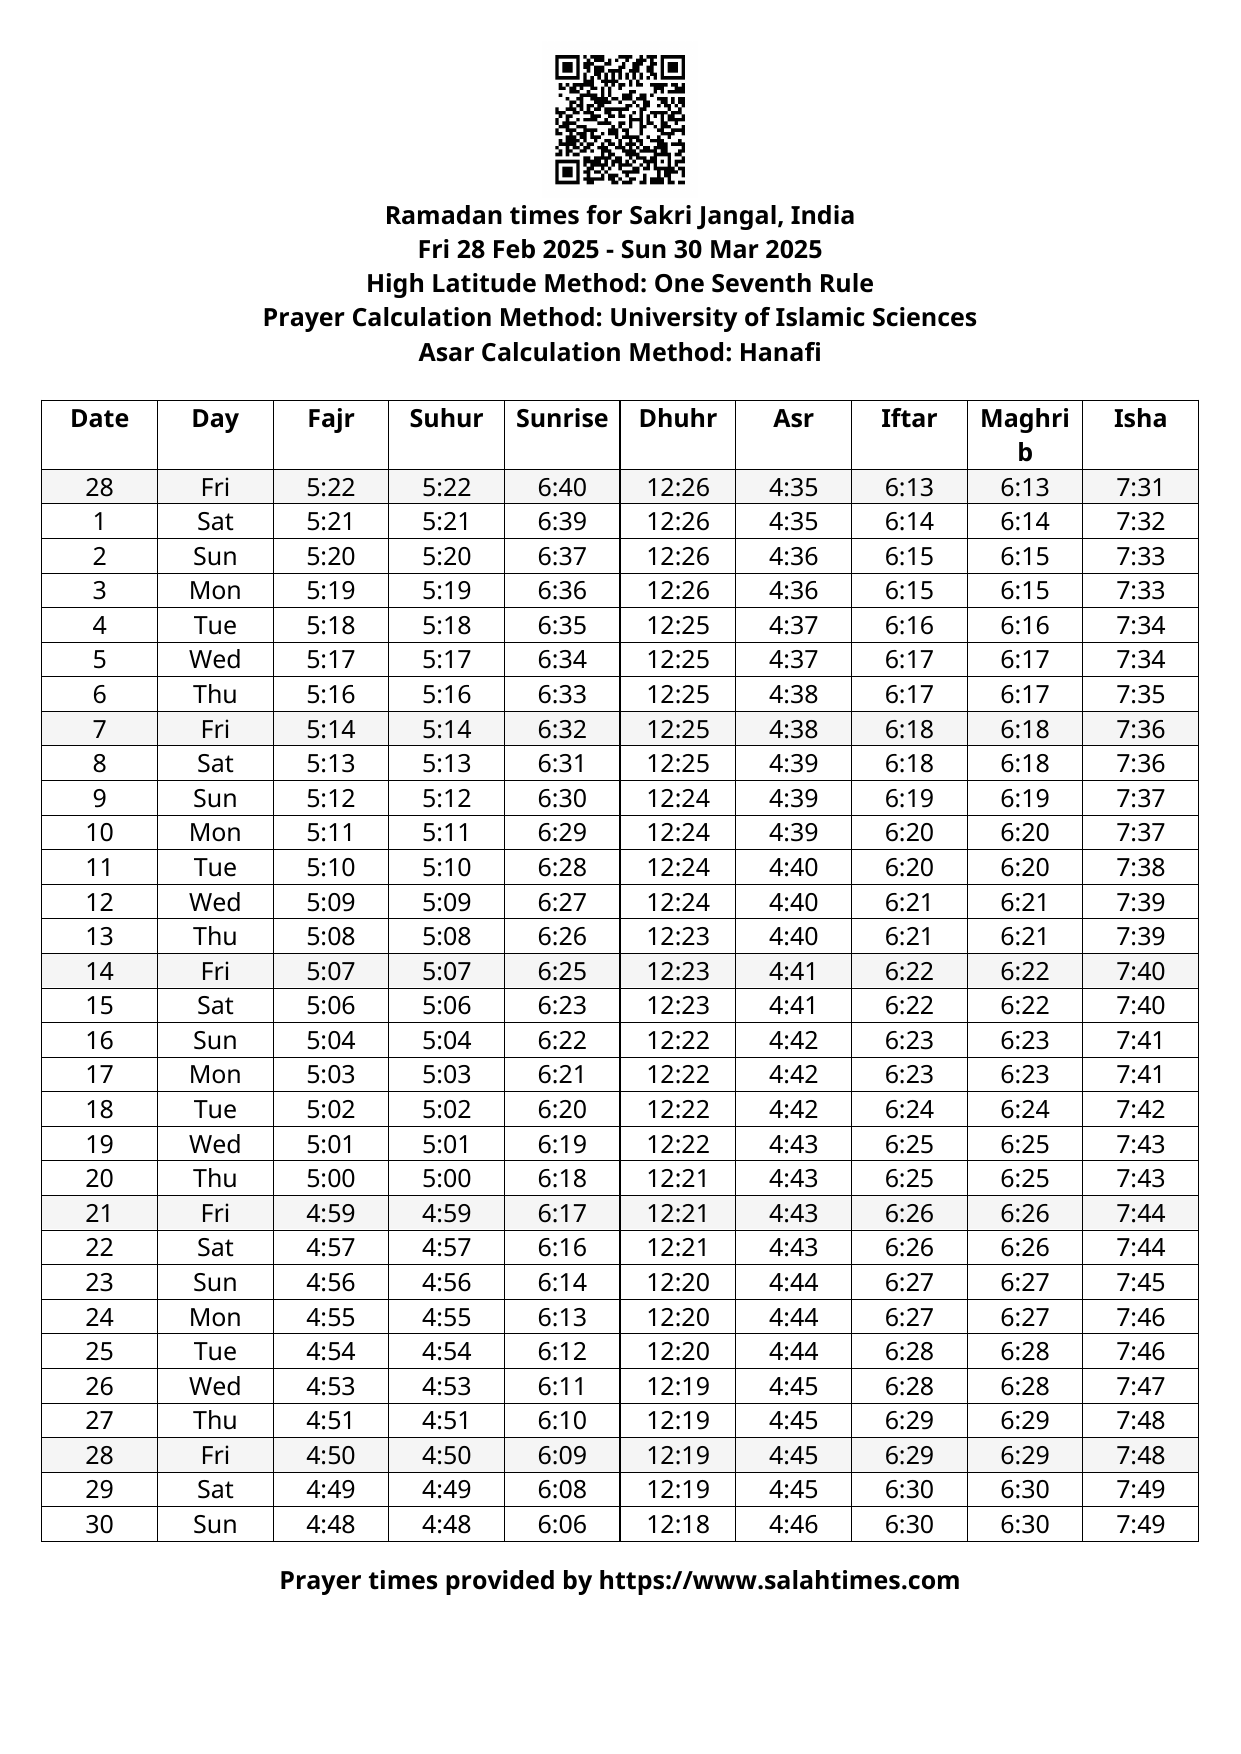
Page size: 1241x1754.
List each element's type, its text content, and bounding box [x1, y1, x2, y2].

table_cell 7:36 [1083, 712, 1198, 745]
table_cell 4:40 [736, 850, 851, 884]
table_cell Sun [158, 781, 273, 814]
table_cell 6:22 [968, 954, 1082, 987]
table_cell 19 [42, 1127, 157, 1160]
table_cell 6:20 [505, 1092, 619, 1126]
table_cell 6:22 [852, 954, 967, 987]
table_cell 29 [42, 1473, 157, 1506]
table_header Suhur [389, 401, 504, 469]
table_cell 4:50 [389, 1438, 504, 1472]
table_cell 5:13 [274, 746, 388, 780]
table_cell 5:12 [274, 781, 388, 814]
table_cell 6:23 [505, 989, 619, 1022]
table_cell 6:25 [852, 1161, 967, 1195]
table_cell 4:43 [736, 1127, 851, 1160]
table_cell 1 [42, 504, 157, 538]
table_cell 5:01 [274, 1127, 388, 1160]
table_cell 6:29 [852, 1404, 967, 1437]
table_cell Thu [158, 919, 273, 953]
table_cell 6:30 [505, 781, 619, 814]
table_cell 7:33 [1083, 574, 1198, 607]
table_cell Sun [158, 1023, 273, 1057]
table_cell Fri [158, 712, 273, 745]
table_cell 4:48 [389, 1507, 504, 1541]
table_cell 21 [42, 1196, 157, 1229]
table_cell 5:22 [389, 470, 504, 503]
table_cell 6:18 [505, 1161, 619, 1195]
table_cell 7:46 [1083, 1300, 1198, 1333]
table_cell 4:38 [736, 677, 851, 711]
table_cell 4:56 [274, 1265, 388, 1299]
table_cell 4:36 [736, 574, 851, 607]
table_cell 6:20 [852, 816, 967, 849]
table_cell 4:57 [389, 1231, 504, 1264]
table_cell 13 [42, 919, 157, 953]
table_cell 6:35 [505, 608, 619, 642]
table_cell 7:35 [1083, 677, 1198, 711]
table_cell 11 [42, 850, 157, 884]
table_cell 12:19 [621, 1438, 735, 1472]
table_cell 7:45 [1083, 1265, 1198, 1299]
table_cell Tue [158, 608, 273, 642]
table_cell 6:18 [852, 746, 967, 780]
table_cell 6:23 [852, 1058, 967, 1091]
table_header Day [158, 401, 273, 469]
table_cell 12:20 [621, 1300, 735, 1333]
table_cell 28 [42, 1438, 157, 1472]
table_cell 5:02 [389, 1092, 504, 1126]
text Prayer times provided by https://www.salahtimes.com [42, 1563, 1198, 1597]
table_cell Sun [158, 1507, 273, 1541]
table_cell 4:39 [736, 781, 851, 814]
table_cell Wed [158, 643, 273, 676]
table_cell 4:53 [274, 1369, 388, 1402]
table_cell 7:33 [1083, 539, 1198, 572]
table_cell 4:55 [274, 1300, 388, 1333]
table_cell 7:44 [1083, 1231, 1198, 1264]
table_cell 12:24 [621, 781, 735, 814]
table_cell 7:49 [1083, 1473, 1198, 1506]
table_cell 12:26 [621, 574, 735, 607]
table_cell 6:31 [505, 746, 619, 780]
table_cell 6:28 [852, 1369, 967, 1402]
table_cell Sat [158, 1231, 273, 1264]
table_cell 5:11 [389, 816, 504, 849]
text Prayer Calculation Method: University of Islamic Sciences [42, 300, 1198, 334]
table_cell 6:24 [968, 1092, 1082, 1126]
table_cell 6:18 [968, 746, 1082, 780]
table_cell 6:17 [505, 1196, 619, 1229]
table_cell 6:30 [852, 1473, 967, 1506]
table_cell 6:32 [505, 712, 619, 745]
table_cell 7:41 [1083, 1023, 1198, 1057]
table_cell 7:46 [1083, 1334, 1198, 1368]
table_cell 4:51 [274, 1404, 388, 1437]
table_cell 6:29 [852, 1438, 967, 1472]
table_cell 12:19 [621, 1473, 735, 1506]
table_cell 6:29 [505, 816, 619, 849]
text Fri 28 Feb 2025 - Sun 30 Mar 2025 [42, 232, 1198, 266]
table_cell 6:08 [505, 1473, 619, 1506]
table_cell 5:03 [274, 1058, 388, 1091]
table_cell 7:42 [1083, 1092, 1198, 1126]
table_cell 6:23 [968, 1023, 1082, 1057]
table_cell 12:26 [621, 539, 735, 572]
table_cell 6:29 [968, 1404, 1082, 1437]
table_cell 12:24 [621, 885, 735, 918]
table_cell 6:11 [505, 1369, 619, 1402]
table_cell 6:24 [852, 1092, 967, 1126]
table_cell 6:22 [968, 989, 1082, 1022]
table_cell 15 [42, 989, 157, 1022]
table_cell Mon [158, 1058, 273, 1091]
table_cell 4:37 [736, 608, 851, 642]
table_cell 5:17 [389, 643, 504, 676]
table_cell 3 [42, 574, 157, 607]
table_cell 5:18 [389, 608, 504, 642]
table_cell 6:39 [505, 504, 619, 538]
table_cell 6:28 [505, 850, 619, 884]
table_cell 12:23 [621, 954, 735, 987]
table_cell 6:22 [852, 989, 967, 1022]
table_cell 6:25 [505, 954, 619, 987]
table_cell 4:45 [736, 1473, 851, 1506]
table_cell 5:00 [389, 1161, 504, 1195]
table_cell 5:16 [274, 677, 388, 711]
table_cell 6:17 [968, 677, 1082, 711]
table_cell 7:37 [1083, 781, 1198, 814]
table_header Iftar [852, 401, 967, 469]
table_cell 4:45 [736, 1438, 851, 1472]
table_cell 5:06 [274, 989, 388, 1022]
table_cell 12:20 [621, 1334, 735, 1368]
table_cell 5:09 [274, 885, 388, 918]
table_cell 12 [42, 885, 157, 918]
table_cell 7:38 [1083, 850, 1198, 884]
table_cell 6:21 [852, 919, 967, 953]
table_cell 6:15 [852, 574, 967, 607]
table_cell 12:24 [621, 816, 735, 849]
table_cell 6:16 [505, 1231, 619, 1264]
table_header Asr [736, 401, 851, 469]
table_cell 4:45 [736, 1404, 851, 1437]
table_cell Fri [158, 954, 273, 987]
table_cell 5:00 [274, 1161, 388, 1195]
table_cell 5:08 [389, 919, 504, 953]
table_cell 10 [42, 816, 157, 849]
table_cell 4:48 [274, 1507, 388, 1541]
table_cell 5:04 [274, 1023, 388, 1057]
table_cell 26 [42, 1369, 157, 1402]
table_cell 6:17 [968, 643, 1082, 676]
table_cell Sat [158, 989, 273, 1022]
table_cell 5:16 [389, 677, 504, 711]
table_cell 17 [42, 1058, 157, 1091]
table_cell 6:26 [968, 1231, 1082, 1264]
table_cell 6:10 [505, 1404, 619, 1437]
table_cell 12:22 [621, 1127, 735, 1160]
table_cell 25 [42, 1334, 157, 1368]
table_cell 12:21 [621, 1196, 735, 1229]
table_header Dhuhr [621, 401, 735, 469]
table_cell Tue [158, 1092, 273, 1126]
table_cell 5:18 [274, 608, 388, 642]
table_cell 5:01 [389, 1127, 504, 1160]
table_cell 6:26 [968, 1196, 1082, 1229]
table_cell 6:12 [505, 1334, 619, 1368]
table_header Maghrib [968, 401, 1082, 469]
table_cell 6:26 [852, 1196, 967, 1229]
table_cell 27 [42, 1404, 157, 1437]
table_cell 12:22 [621, 1023, 735, 1057]
table_cell Fri [158, 1438, 273, 1472]
table_cell 5:19 [274, 574, 388, 607]
table_cell Fri [158, 470, 273, 503]
table_cell 6:13 [852, 470, 967, 503]
table_cell 9 [42, 781, 157, 814]
table_cell Mon [158, 574, 273, 607]
table_cell 12:22 [621, 1058, 735, 1091]
table_cell 5:20 [274, 539, 388, 572]
table_cell 7:31 [1083, 470, 1198, 503]
table_cell 7:48 [1083, 1438, 1198, 1472]
table_cell 6:16 [852, 608, 967, 642]
table_cell 5:13 [389, 746, 504, 780]
table_cell 22 [42, 1231, 157, 1264]
table_cell 4:35 [736, 504, 851, 538]
table_cell 6:28 [852, 1334, 967, 1368]
table_cell 4:44 [736, 1300, 851, 1333]
table_cell 6:18 [852, 712, 967, 745]
table_cell 4:41 [736, 989, 851, 1022]
table_cell 7:47 [1083, 1369, 1198, 1402]
table_cell 6:19 [505, 1127, 619, 1160]
table_cell 20 [42, 1161, 157, 1195]
table_cell Thu [158, 677, 273, 711]
table_cell 12:21 [621, 1161, 735, 1195]
table_cell 6:36 [505, 574, 619, 607]
table_cell 5:14 [389, 712, 504, 745]
table_cell 7:39 [1083, 919, 1198, 953]
table_cell 4:40 [736, 885, 851, 918]
table_cell 4:42 [736, 1058, 851, 1091]
table_cell 4:39 [736, 746, 851, 780]
table_header Date [42, 401, 157, 469]
table_cell Wed [158, 1369, 273, 1402]
table_cell Sat [158, 1473, 273, 1506]
table_cell 14 [42, 954, 157, 987]
table_cell 7:48 [1083, 1404, 1198, 1437]
table_cell 6:18 [968, 712, 1082, 745]
table_cell 12:23 [621, 919, 735, 953]
table_cell Sun [158, 1265, 273, 1299]
table_cell 6:21 [968, 885, 1082, 918]
table_cell 6:14 [852, 504, 967, 538]
table_cell 7:43 [1083, 1127, 1198, 1160]
table_cell 12:25 [621, 608, 735, 642]
table_cell 6:17 [852, 643, 967, 676]
table_cell 6:37 [505, 539, 619, 572]
table_cell 12:25 [621, 643, 735, 676]
table_cell 6:26 [505, 919, 619, 953]
table_cell Wed [158, 1127, 273, 1160]
text High Latitude Method: One Seventh Rule [42, 266, 1198, 300]
table_cell 4:55 [389, 1300, 504, 1333]
table_cell 12:25 [621, 677, 735, 711]
table_cell 4:49 [274, 1473, 388, 1506]
table_cell 6:30 [968, 1473, 1082, 1506]
table_cell 6:14 [505, 1265, 619, 1299]
table_cell 5:20 [389, 539, 504, 572]
table_cell 4:53 [389, 1369, 504, 1402]
table_cell 7:32 [1083, 504, 1198, 538]
table_cell 18 [42, 1092, 157, 1126]
table_cell 6:26 [852, 1231, 967, 1264]
table_cell 4:43 [736, 1231, 851, 1264]
table_cell 7:34 [1083, 608, 1198, 642]
table_cell 6:23 [852, 1023, 967, 1057]
table_cell 4:36 [736, 539, 851, 572]
table_cell 6:27 [505, 885, 619, 918]
table_cell 5:06 [389, 989, 504, 1022]
table_cell 7:44 [1083, 1196, 1198, 1229]
table_cell 6:30 [968, 1507, 1082, 1541]
table_cell 12:19 [621, 1369, 735, 1402]
table_cell 5:09 [389, 885, 504, 918]
table_cell 4:41 [736, 954, 851, 987]
table_cell 7:34 [1083, 643, 1198, 676]
table_cell 6:29 [968, 1438, 1082, 1472]
table_cell 6:28 [968, 1334, 1082, 1368]
table_cell 6:14 [968, 504, 1082, 538]
table_cell Thu [158, 1161, 273, 1195]
table_cell Tue [158, 850, 273, 884]
table_cell 4:35 [736, 470, 851, 503]
table_cell 5:21 [389, 504, 504, 538]
table_cell 7:37 [1083, 816, 1198, 849]
table_cell 4:37 [736, 643, 851, 676]
table_cell 5:10 [274, 850, 388, 884]
table_cell 6:09 [505, 1438, 619, 1472]
table_cell 5:19 [389, 574, 504, 607]
table_header Sunrise [505, 401, 619, 469]
table_cell 4:45 [736, 1369, 851, 1402]
table_cell 8 [42, 746, 157, 780]
table_cell 24 [42, 1300, 157, 1333]
table_cell 4:44 [736, 1265, 851, 1299]
table_cell 6:27 [968, 1265, 1082, 1299]
table_cell 4:42 [736, 1023, 851, 1057]
table_cell 5:12 [389, 781, 504, 814]
table_cell Fri [158, 1196, 273, 1229]
table_cell 6 [42, 677, 157, 711]
table_cell 7:49 [1083, 1507, 1198, 1541]
table_cell 6:16 [968, 608, 1082, 642]
table_cell 4:59 [274, 1196, 388, 1229]
table_cell 7 [42, 712, 157, 745]
text Ramadan times for Sakri Jangal, India [42, 198, 1198, 232]
table_cell 5:04 [389, 1023, 504, 1057]
table_cell 12:25 [621, 746, 735, 780]
table_cell 6:34 [505, 643, 619, 676]
table_cell 6:21 [505, 1058, 619, 1091]
table_cell 6:27 [852, 1300, 967, 1333]
table_cell 5:17 [274, 643, 388, 676]
table_cell 5:02 [274, 1092, 388, 1126]
table_cell 12:25 [621, 712, 735, 745]
table_cell 4 [42, 608, 157, 642]
table_cell 4:40 [736, 919, 851, 953]
table_cell 6:28 [968, 1369, 1082, 1402]
table_cell 5:07 [274, 954, 388, 987]
table_cell 5:08 [274, 919, 388, 953]
table_header Fajr [274, 401, 388, 469]
table_cell Sat [158, 504, 273, 538]
table_cell 4:44 [736, 1334, 851, 1368]
table_cell 5:10 [389, 850, 504, 884]
table_cell 23 [42, 1265, 157, 1299]
table_cell 6:21 [852, 885, 967, 918]
table_cell 7:39 [1083, 885, 1198, 918]
table_cell 5:21 [274, 504, 388, 538]
table_cell 4:39 [736, 816, 851, 849]
table_cell 4:51 [389, 1404, 504, 1437]
table_cell 12:18 [621, 1507, 735, 1541]
table_cell 7:41 [1083, 1058, 1198, 1091]
table_cell 6:30 [852, 1507, 967, 1541]
table_cell 2 [42, 539, 157, 572]
table_cell 28 [42, 470, 157, 503]
table_cell 6:20 [852, 850, 967, 884]
table_cell 5:14 [274, 712, 388, 745]
table_cell 12:20 [621, 1265, 735, 1299]
table_cell 12:19 [621, 1404, 735, 1437]
table_cell 12:26 [621, 470, 735, 503]
table_cell 12:21 [621, 1231, 735, 1264]
table_cell 4:46 [736, 1507, 851, 1541]
table_cell 6:06 [505, 1507, 619, 1541]
table_cell 5:11 [274, 816, 388, 849]
table_cell 5 [42, 643, 157, 676]
table_cell 5:22 [274, 470, 388, 503]
table_cell 4:54 [274, 1334, 388, 1368]
table_cell 4:42 [736, 1092, 851, 1126]
table_cell 7:43 [1083, 1161, 1198, 1195]
table_cell Sat [158, 746, 273, 780]
table_cell 12:23 [621, 989, 735, 1022]
table_cell 6:25 [852, 1127, 967, 1160]
table_cell 6:19 [852, 781, 967, 814]
table_cell 6:25 [968, 1127, 1082, 1160]
table_cell 6:15 [968, 574, 1082, 607]
table_cell 6:23 [968, 1058, 1082, 1091]
table_cell 7:40 [1083, 989, 1198, 1022]
text Asar Calculation Method: Hanafi [42, 334, 1198, 368]
table_cell 5:03 [389, 1058, 504, 1091]
table_cell 6:13 [505, 1300, 619, 1333]
table_cell 4:56 [389, 1265, 504, 1299]
table_cell 4:57 [274, 1231, 388, 1264]
table_cell 4:43 [736, 1196, 851, 1229]
table_cell 4:43 [736, 1161, 851, 1195]
table_cell 12:26 [621, 504, 735, 538]
table_cell 16 [42, 1023, 157, 1057]
table_cell Mon [158, 816, 273, 849]
table_cell 6:27 [852, 1265, 967, 1299]
picture [542, 41, 699, 198]
table_header Isha [1083, 401, 1198, 469]
table_cell 6:33 [505, 677, 619, 711]
table_cell Wed [158, 885, 273, 918]
table_cell 6:22 [505, 1023, 619, 1057]
table_cell 6:13 [968, 470, 1082, 503]
table_cell 6:21 [968, 919, 1082, 953]
table_cell 6:20 [968, 816, 1082, 849]
table_cell 6:25 [968, 1161, 1082, 1195]
table_cell 7:36 [1083, 746, 1198, 780]
table_cell 6:40 [505, 470, 619, 503]
table_cell 4:59 [389, 1196, 504, 1229]
table_cell 4:49 [389, 1473, 504, 1506]
table_cell 6:19 [968, 781, 1082, 814]
table_cell 6:20 [968, 850, 1082, 884]
table_cell 6:17 [852, 677, 967, 711]
table_cell Mon [158, 1300, 273, 1333]
table_cell Tue [158, 1334, 273, 1368]
table_cell 4:38 [736, 712, 851, 745]
table_cell Thu [158, 1404, 273, 1437]
table_cell 12:24 [621, 850, 735, 884]
table_cell 12:22 [621, 1092, 735, 1126]
table_cell 7:40 [1083, 954, 1198, 987]
table_cell 30 [42, 1507, 157, 1541]
table_cell 6:15 [852, 539, 967, 572]
table_cell 6:27 [968, 1300, 1082, 1333]
table_cell Sun [158, 539, 273, 572]
table_cell 6:15 [968, 539, 1082, 572]
table_cell 4:54 [389, 1334, 504, 1368]
table_cell 5:07 [389, 954, 504, 987]
table_cell 4:50 [274, 1438, 388, 1472]
